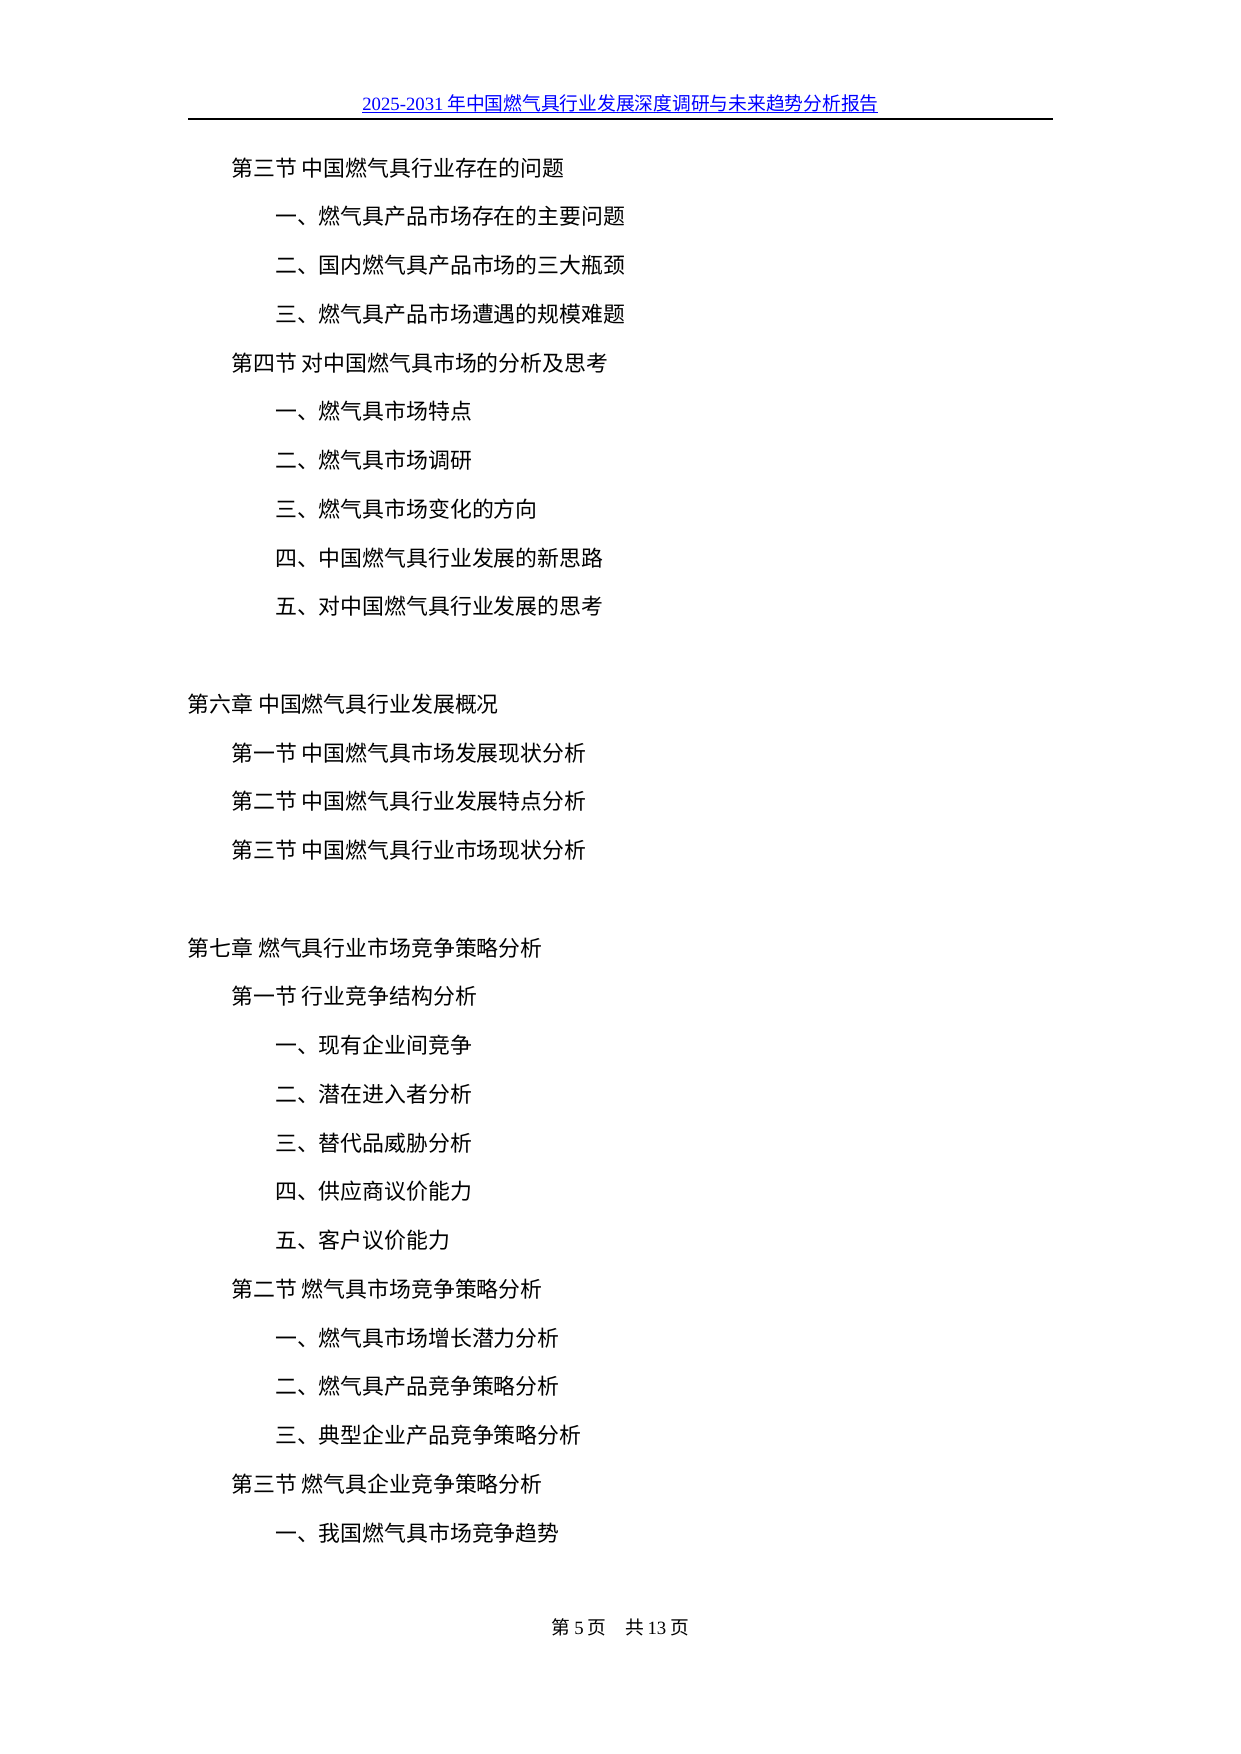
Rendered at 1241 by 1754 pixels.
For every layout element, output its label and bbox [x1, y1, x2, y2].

text [187, 150, 1053, 1548]
